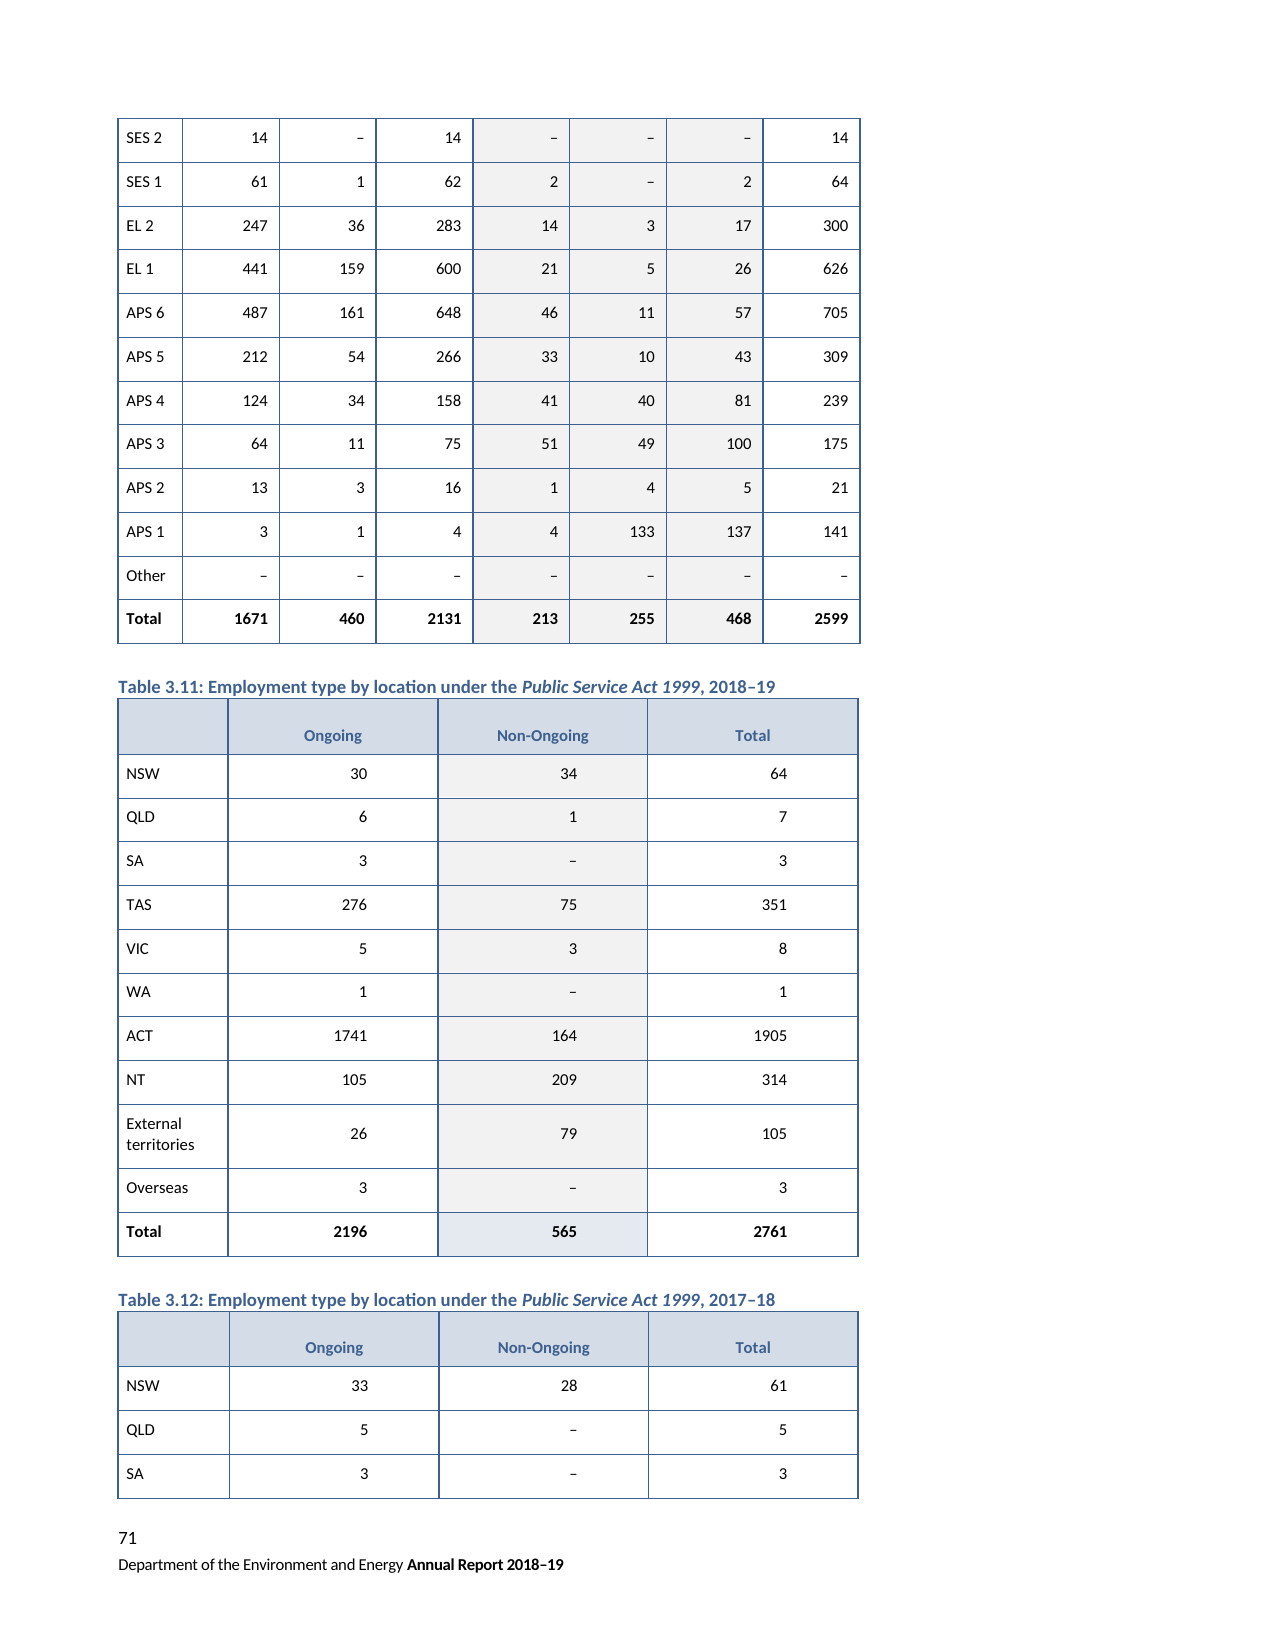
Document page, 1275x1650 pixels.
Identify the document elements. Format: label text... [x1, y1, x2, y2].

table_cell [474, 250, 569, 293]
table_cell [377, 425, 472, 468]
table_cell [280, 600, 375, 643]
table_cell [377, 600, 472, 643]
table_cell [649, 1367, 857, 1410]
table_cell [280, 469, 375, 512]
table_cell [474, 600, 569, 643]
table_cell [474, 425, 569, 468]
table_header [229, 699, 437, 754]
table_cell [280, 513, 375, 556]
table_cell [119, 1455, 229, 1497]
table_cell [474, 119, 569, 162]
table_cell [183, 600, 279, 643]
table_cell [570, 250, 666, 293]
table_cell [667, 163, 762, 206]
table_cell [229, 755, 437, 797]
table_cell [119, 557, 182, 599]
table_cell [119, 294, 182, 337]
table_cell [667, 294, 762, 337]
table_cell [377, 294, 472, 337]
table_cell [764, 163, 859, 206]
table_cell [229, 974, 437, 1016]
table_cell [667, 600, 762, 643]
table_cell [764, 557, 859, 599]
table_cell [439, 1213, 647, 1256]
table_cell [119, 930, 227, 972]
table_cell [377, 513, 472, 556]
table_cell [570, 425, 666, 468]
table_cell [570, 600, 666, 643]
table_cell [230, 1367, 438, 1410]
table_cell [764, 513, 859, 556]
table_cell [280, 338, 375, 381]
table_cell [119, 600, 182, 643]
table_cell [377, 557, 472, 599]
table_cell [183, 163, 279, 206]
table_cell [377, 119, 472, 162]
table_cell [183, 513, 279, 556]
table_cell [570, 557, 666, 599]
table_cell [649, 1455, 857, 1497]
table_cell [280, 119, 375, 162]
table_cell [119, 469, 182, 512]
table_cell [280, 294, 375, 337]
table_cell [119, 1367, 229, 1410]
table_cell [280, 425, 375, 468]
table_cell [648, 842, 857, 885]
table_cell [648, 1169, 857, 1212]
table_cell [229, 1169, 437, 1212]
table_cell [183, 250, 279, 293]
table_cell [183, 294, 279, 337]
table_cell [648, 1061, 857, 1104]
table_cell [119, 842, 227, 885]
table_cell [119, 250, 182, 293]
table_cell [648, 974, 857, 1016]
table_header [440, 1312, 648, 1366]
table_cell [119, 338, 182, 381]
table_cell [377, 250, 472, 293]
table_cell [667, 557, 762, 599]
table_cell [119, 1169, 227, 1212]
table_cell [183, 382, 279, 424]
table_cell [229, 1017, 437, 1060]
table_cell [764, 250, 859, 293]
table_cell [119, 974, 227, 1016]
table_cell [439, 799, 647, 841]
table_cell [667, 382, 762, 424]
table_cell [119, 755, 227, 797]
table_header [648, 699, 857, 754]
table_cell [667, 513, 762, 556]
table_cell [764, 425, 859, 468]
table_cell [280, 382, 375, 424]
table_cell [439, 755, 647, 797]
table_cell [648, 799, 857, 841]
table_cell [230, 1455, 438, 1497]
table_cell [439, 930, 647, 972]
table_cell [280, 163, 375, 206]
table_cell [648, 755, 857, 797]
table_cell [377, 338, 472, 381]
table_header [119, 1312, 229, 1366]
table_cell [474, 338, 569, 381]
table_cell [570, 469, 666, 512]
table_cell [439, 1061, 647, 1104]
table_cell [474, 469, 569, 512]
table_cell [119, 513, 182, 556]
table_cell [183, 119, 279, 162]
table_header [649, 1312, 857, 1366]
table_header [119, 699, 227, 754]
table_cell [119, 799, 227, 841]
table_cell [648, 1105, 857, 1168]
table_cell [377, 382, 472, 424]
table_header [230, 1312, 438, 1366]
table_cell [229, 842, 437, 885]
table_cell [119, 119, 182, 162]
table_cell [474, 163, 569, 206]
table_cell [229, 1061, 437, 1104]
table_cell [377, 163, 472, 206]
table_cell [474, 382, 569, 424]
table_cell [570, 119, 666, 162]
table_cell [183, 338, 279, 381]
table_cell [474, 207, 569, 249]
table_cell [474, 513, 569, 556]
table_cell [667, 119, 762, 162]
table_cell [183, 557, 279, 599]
title Table 3.12: Employment type by location under the Public Service Act 1999, 2017–18 [118, 1286, 1157, 1311]
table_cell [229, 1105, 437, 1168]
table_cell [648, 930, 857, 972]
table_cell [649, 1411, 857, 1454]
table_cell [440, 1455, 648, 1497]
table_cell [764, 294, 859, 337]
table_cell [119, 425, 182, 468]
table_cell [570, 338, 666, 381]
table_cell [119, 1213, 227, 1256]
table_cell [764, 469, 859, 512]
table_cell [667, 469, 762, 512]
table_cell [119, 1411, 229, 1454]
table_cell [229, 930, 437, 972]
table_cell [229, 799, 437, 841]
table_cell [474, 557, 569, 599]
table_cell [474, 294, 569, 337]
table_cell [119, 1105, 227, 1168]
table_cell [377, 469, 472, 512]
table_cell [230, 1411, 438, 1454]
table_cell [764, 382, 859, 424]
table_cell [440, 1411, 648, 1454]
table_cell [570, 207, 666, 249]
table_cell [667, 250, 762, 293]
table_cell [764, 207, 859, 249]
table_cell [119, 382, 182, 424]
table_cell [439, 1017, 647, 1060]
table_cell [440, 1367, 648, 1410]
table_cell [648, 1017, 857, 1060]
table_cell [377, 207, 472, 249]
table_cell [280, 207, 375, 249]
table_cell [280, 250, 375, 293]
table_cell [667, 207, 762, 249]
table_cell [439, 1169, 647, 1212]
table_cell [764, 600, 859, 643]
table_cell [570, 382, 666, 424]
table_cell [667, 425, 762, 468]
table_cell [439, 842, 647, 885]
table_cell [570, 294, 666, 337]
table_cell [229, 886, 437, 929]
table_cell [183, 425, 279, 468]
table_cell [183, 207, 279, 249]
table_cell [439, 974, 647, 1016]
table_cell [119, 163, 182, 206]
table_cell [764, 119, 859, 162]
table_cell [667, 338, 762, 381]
title Table 3.11: Employment type by location under the Public Service Act 1999, 2018–19 [118, 673, 1157, 698]
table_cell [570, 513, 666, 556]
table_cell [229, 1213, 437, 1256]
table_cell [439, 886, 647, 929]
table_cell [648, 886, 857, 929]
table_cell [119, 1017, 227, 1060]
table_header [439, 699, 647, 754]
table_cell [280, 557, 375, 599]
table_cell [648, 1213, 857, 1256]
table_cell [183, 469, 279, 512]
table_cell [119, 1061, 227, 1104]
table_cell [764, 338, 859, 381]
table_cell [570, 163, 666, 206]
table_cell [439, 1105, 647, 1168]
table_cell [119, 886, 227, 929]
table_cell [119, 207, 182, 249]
